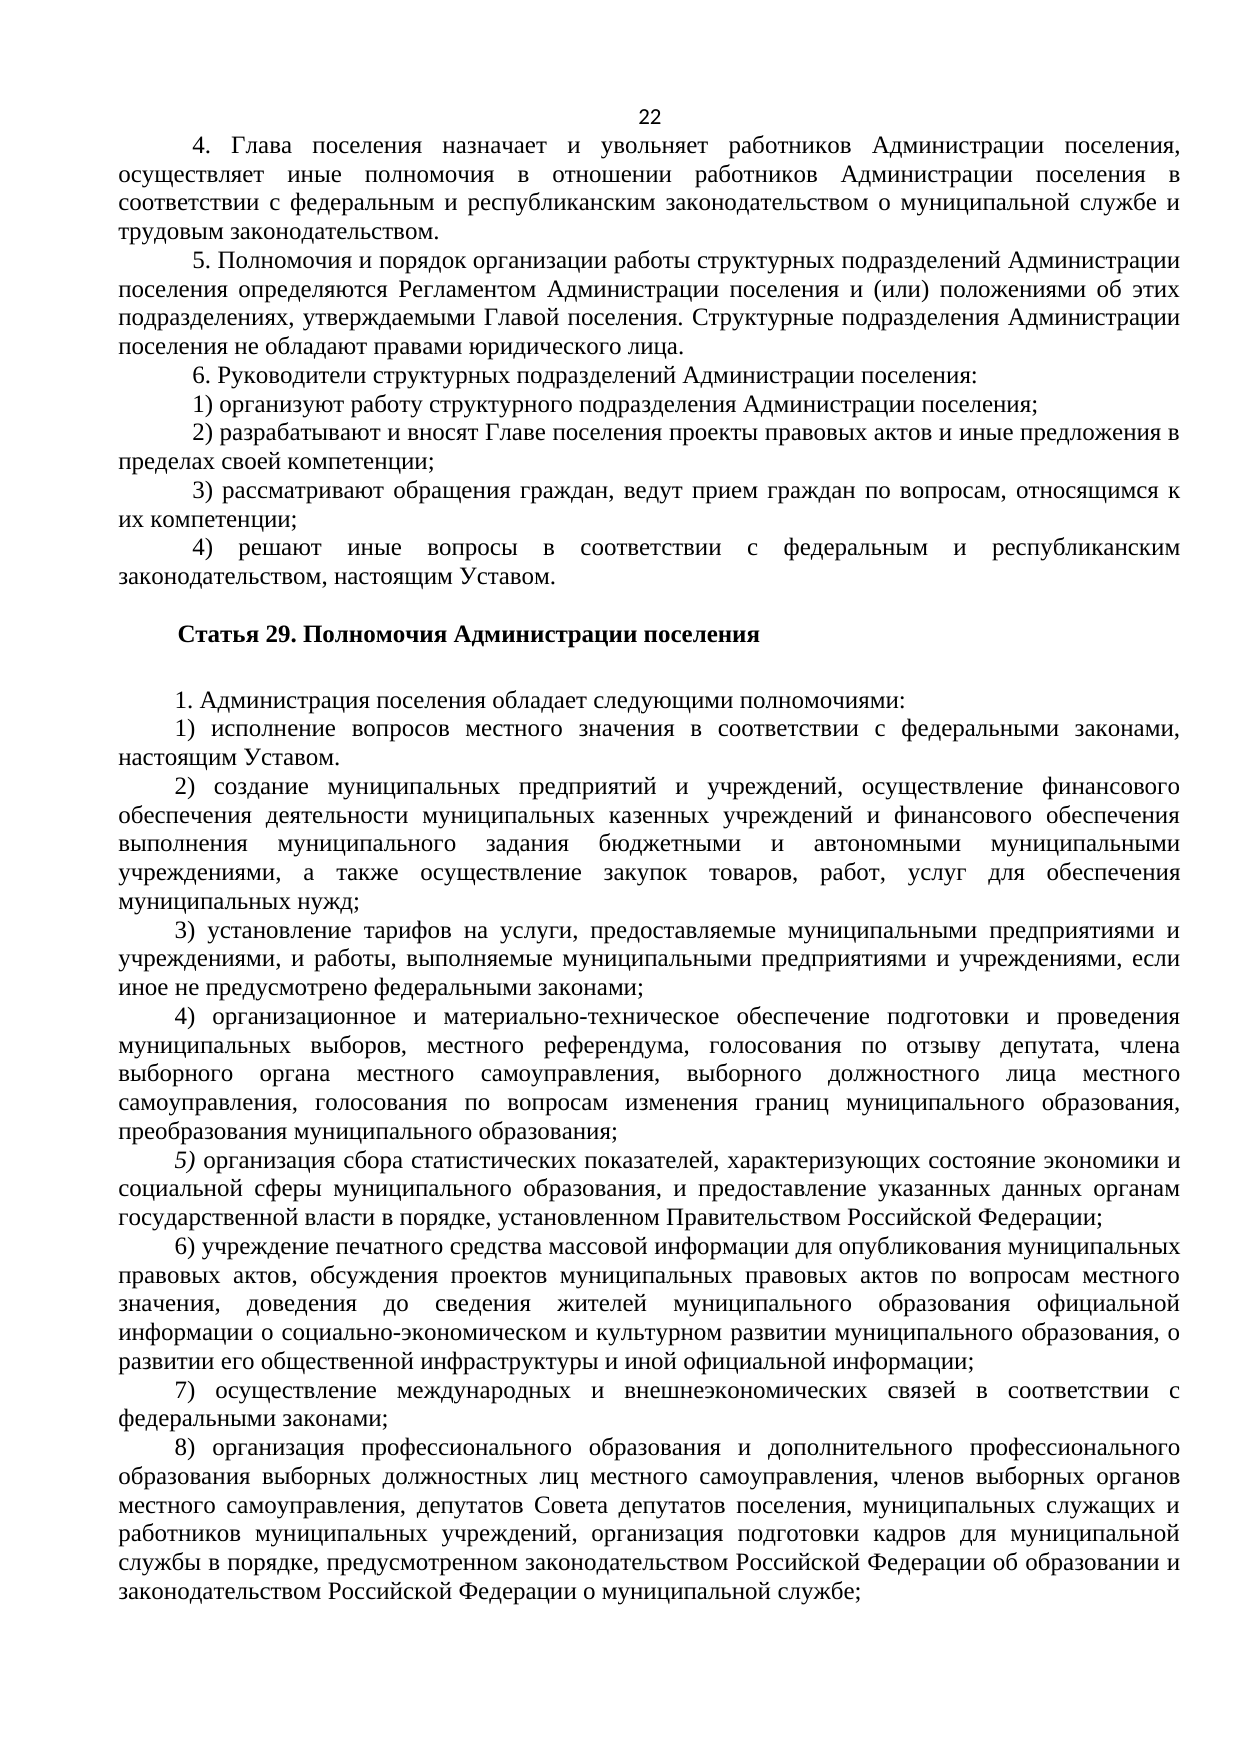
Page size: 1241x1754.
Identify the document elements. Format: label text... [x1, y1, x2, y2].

text 3) рассматривают обращения граждан, ведут прием граждан по вопросам, относящимся к их компетенции; [118, 475, 1181, 532]
text 6) учреждение печатного средства массовой информации для опубликования муниципальных правовых актов, обсуждения проектов муниципальных правовых актов по вопросам местного значения, доведения до сведения жителей муниципального образования официальной информации о социально-экономическом и культурном развитии муниципального образования, о развитии его общественной инфраструктуры и иной официальной информации; [118, 1231, 1181, 1375]
text 1. Администрация поселения обладает следующими полномочиями: [118, 685, 1181, 713]
text 4) организационное и материально-техническое обеспечение подготовки и проведения муниципальных выборов, местного референдума, голосования по отзыву депутата, члена выборного органа местного самоуправления, выборного должностного лица местного самоуправления, голосования по вопросам изменения границ муниципального образования, преобразования муниципального образования; [118, 1001, 1181, 1145]
text 1) исполнение вопросов местного значения в соответствии с федеральными законами, настоящим Уставом. [118, 713, 1181, 771]
text 5. Полномочия и порядок организации работы структурных подразделений Администрации поселения определяются Регламентом Администрации поселения и (или) положениями об этих подразделениях, утверждаемыми Главой поселения. Структурные подразделения Администрации поселения не обладают правами юридического лица. [118, 245, 1181, 360]
text 2) разрабатывают и вносят Главе поселения проекты правовых актов и иные предложения в пределах своей компетенции; [118, 417, 1181, 475]
list Статья 29. Полномочия Администрации поселения [118, 619, 1181, 647]
text 6. Руководители структурных подразделений Администрации поселения: [118, 360, 1181, 389]
text 3) установление тарифов на услуги, предоставляемые муниципальными предприятиями и учреждениями, и работы, выполняемые муниципальными предприятиями и учреждениями, если иное не предусмотрено федеральными законами; [118, 915, 1181, 1001]
text 5) организация сбора статистических показателей, характеризующих состояние экономики и социальной сферы муниципального образования, и предоставление указанных данных органам государственной власти в порядке, установленном Правительством Российской Федерации; [118, 1145, 1181, 1231]
text 4. Глава поселения назначает и увольняет работников Администрации поселения, осуществляет иные полномочия в отношении работников Администрации поселения в соответствии с федеральным и республиканским законодательством о муниципальной службе и трудовым законодательством. [118, 130, 1181, 245]
text 1) организуют работу структурного подразделения Администрации поселения; [118, 389, 1181, 417]
text 2) создание муниципальных предприятий и учреждений, осуществление финансового обеспечения деятельности муниципальных казенных учреждений и финансового обеспечения выполнения муниципального задания бюджетными и автономными муниципальными учреждениями, а также осуществление закупок товаров, работ, услуг для обеспечения муниципальных нужд; [118, 771, 1181, 915]
text 7) осуществление международных и внешнеэкономических связей в соответствии с федеральными законами; [118, 1375, 1181, 1432]
text 4) решают иные вопросы в соответствии с федеральным и республиканским законодательством, настоящим Уставом. [118, 532, 1181, 590]
text 8) организация профессионального образования и дополнительного профессионального образования выборных должностных лиц местного самоуправления, членов выборных органов местного самоуправления, депутатов Совета депутатов поселения, муниципальных служащих и работников муниципальных учреждений, организация подготовки кадров для муниципальной службы в порядке, предусмотренном законодательством Российской Федерации об образовании и законодательством Российской Федерации о муниципальной службе; [118, 1432, 1181, 1605]
